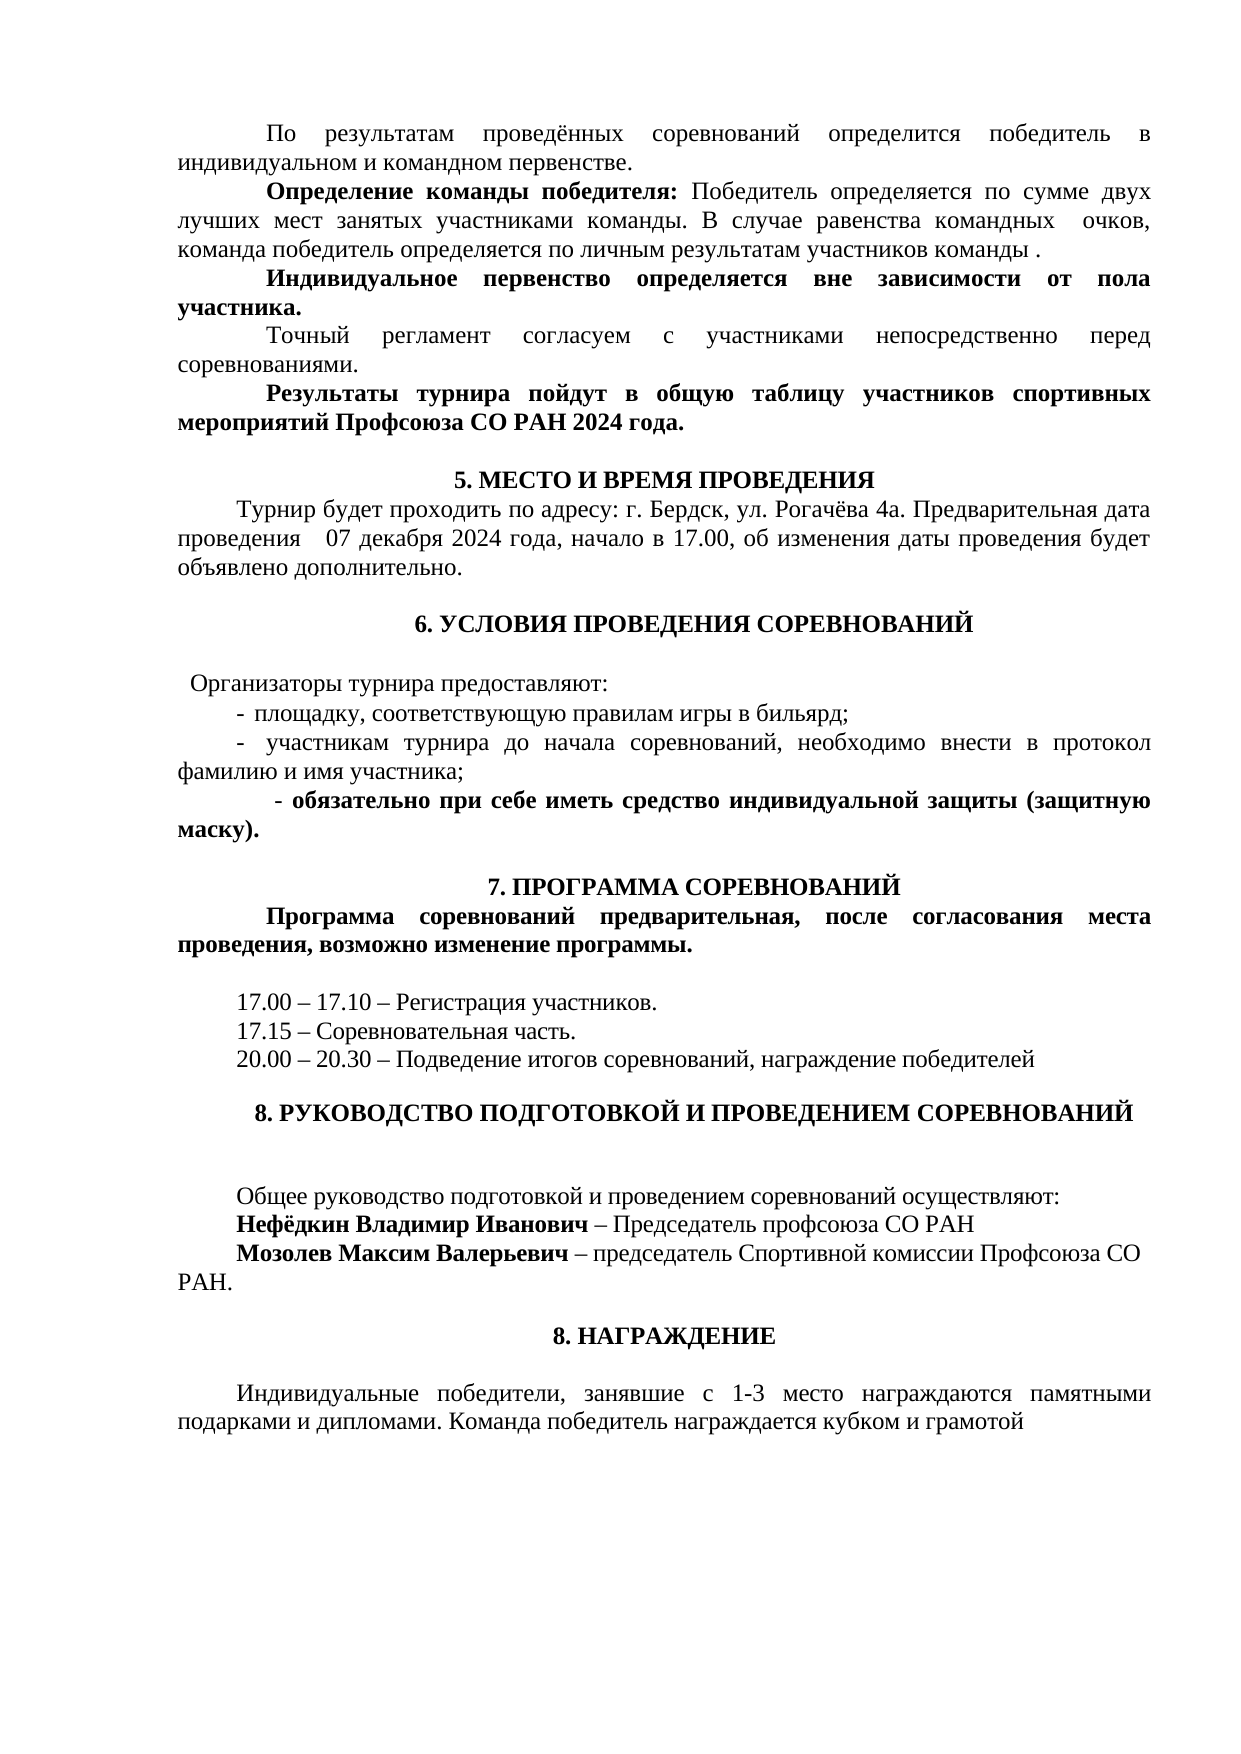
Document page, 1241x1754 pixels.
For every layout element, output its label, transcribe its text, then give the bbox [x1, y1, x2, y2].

text Результаты турнира пойдут в общую таблицу участников спортивных мероприятий Профсоюза СО РАН 2024 года. [177, 379, 1152, 437]
list НАГРАЖДЕНИЕ [177, 1321, 1152, 1349]
list ПРОГРАММА СОРЕВНОВАНИЙ [236, 872, 1152, 901]
text Организаторы турнира предоставляют: [177, 667, 1152, 697]
list площадку, соответствующую правилам игры в бильярд; [177, 698, 1152, 727]
text 17.15 – Соревновательная часть. [236, 1016, 1152, 1044]
text Турнир будет проходить по адресу: г. Бердск, ул. Рогачёва 4а. Предварительная дата проведения 07 декабря 2024 года, начало в 17.00, об изменения даты проведения будет объявлено дополнительно. [177, 494, 1152, 581]
text По результатам проведённых соревнований определится победитель в индивидуальном и командном первенстве. [177, 118, 1152, 176]
text 8. РУКОВОДСТВО ПОДГОТОВКОЙ И ПРОВЕДЕНИЕМ СОРЕВНОВАНИЙ [177, 1098, 1152, 1127]
text 20.00 – 20.30 – Подведение итогов соревнований, награждение победителей [236, 1044, 1152, 1073]
text Точный регламент согласуем с участниками непосредственно перед соревнованиями. [177, 321, 1152, 379]
text Индивидуальные победители, занявшие с 1-3 место награждаются памятными подарками и дипломами. Команда победитель награждается кубком и грамотой [177, 1378, 1152, 1435]
text Определение команды победителя: Победитель определяется по сумме двух лучших мест занятых участниками команды. В случае равенства командных очков, команда победитель определяется по личным результатам участников команды . [177, 176, 1152, 263]
text Общее руководство подготовкой и проведением соревнований осуществляют: [177, 1181, 1152, 1209]
text Нефёдкин Владимир Иванович – Председатель профсоюза СО РАН [177, 1209, 1152, 1238]
list участникам турнира до начала соревнований, необходимо внести в протокол фамилию и имя участника; [177, 727, 1152, 785]
text Мозолев Максим Валерьевич – председатель Спортивной комиссии Профсоюза СО РАН. [177, 1238, 1152, 1296]
text 5. МЕСТО И ВРЕМЯ ПРОВЕДЕНИЯ [177, 466, 1152, 494]
text Индивидуальное первенство определяется вне зависимости от пола участника. [177, 263, 1152, 321]
text Программа соревнований предварительная, после согласования места проведения, возможно изменение программы. [177, 901, 1152, 958]
text 17.00 – 17.10 – Регистрация участников. [236, 987, 1152, 1016]
text 6. УСЛОВИЯ ПРОВЕДЕНИЯ СОРЕВНОВАНИЙ [177, 609, 1152, 638]
text - обязательно при себе иметь средство индивидуальной защиты (защитную маску). [177, 785, 1152, 843]
